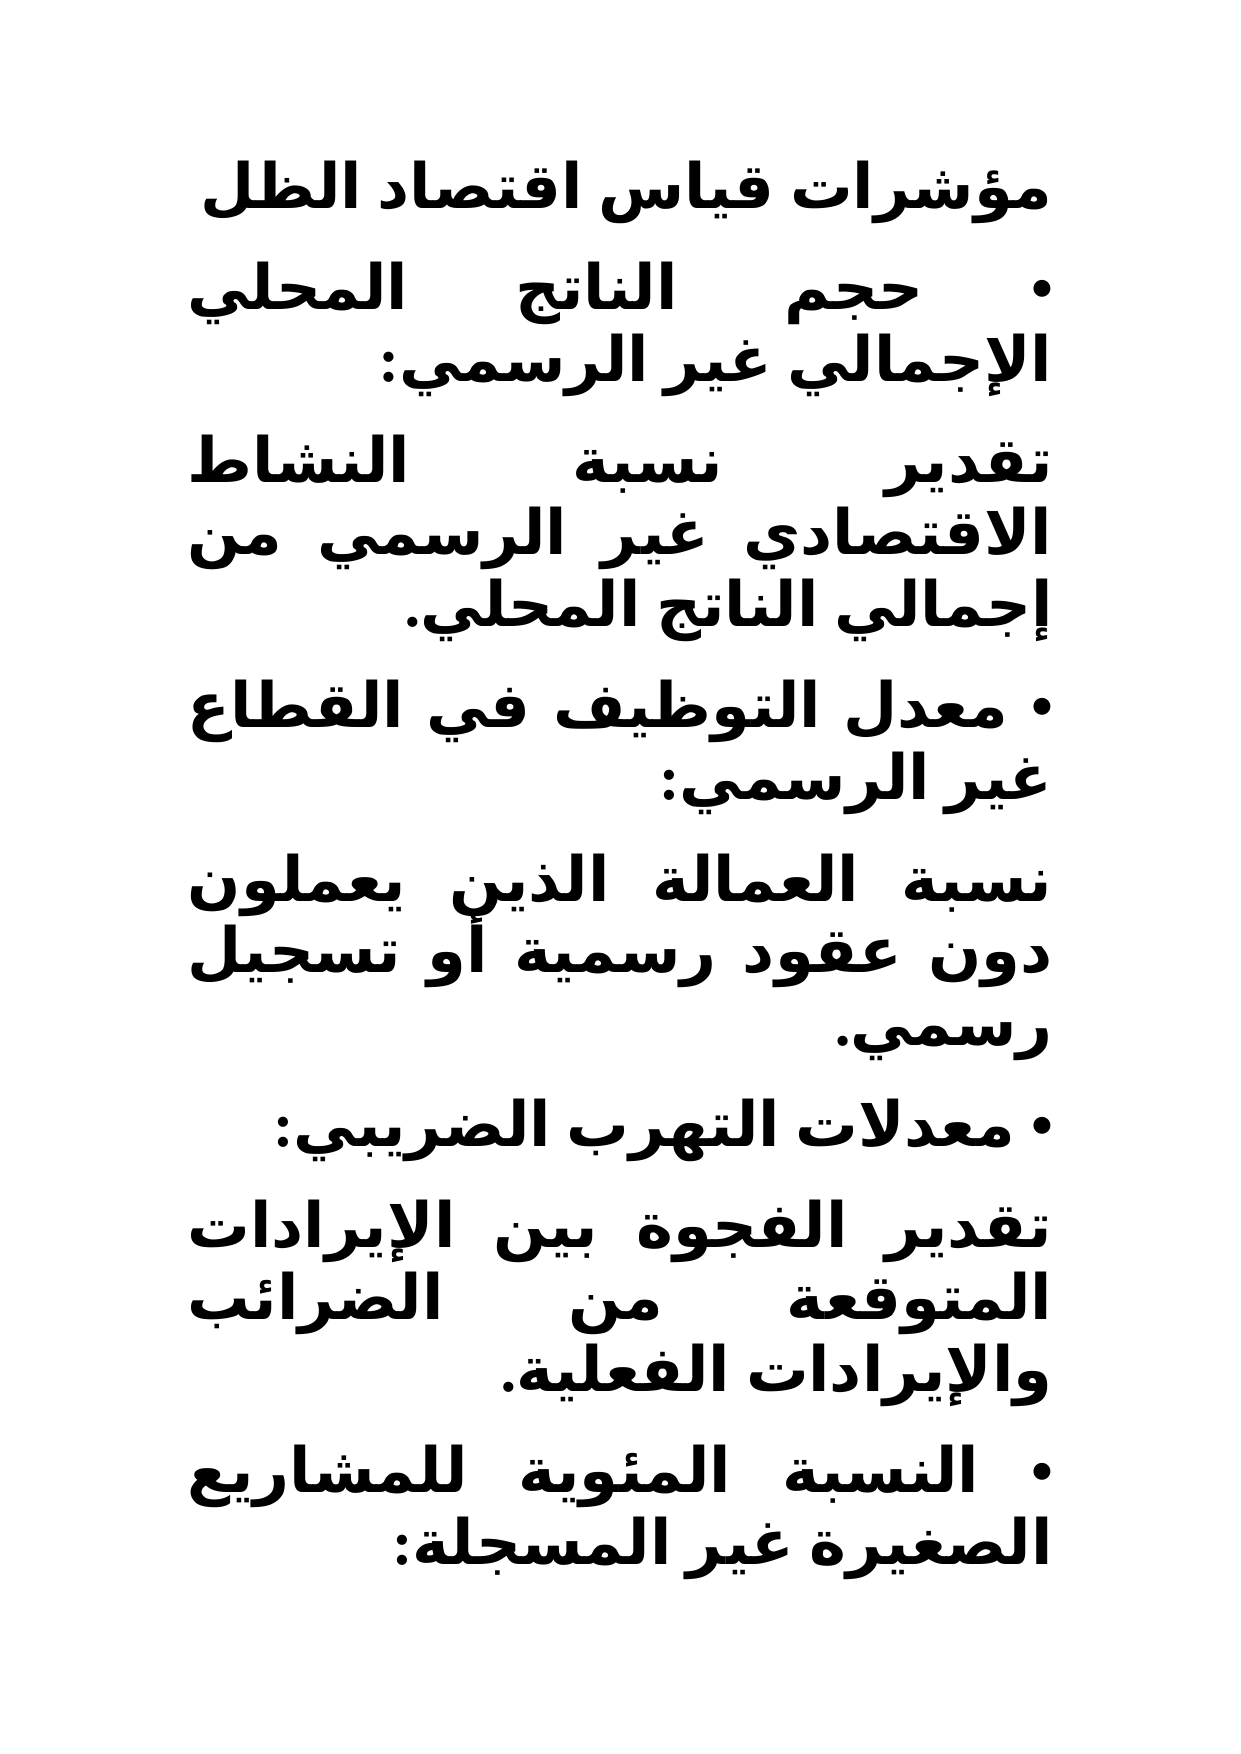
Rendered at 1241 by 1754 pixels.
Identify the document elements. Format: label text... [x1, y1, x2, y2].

text تقدير نسبة النشاط الاقتصادي غير الرسمي من إجمالي الناتج المحلي. [187, 424, 1053, 640]
text • معدلات التهرب الضريبي: [187, 1088, 1053, 1159]
text • حجم الناتج المحلي الإجمالي غير الرسمي: [187, 251, 1053, 395]
text • النسبة المئوية للمشاريع الصغيرة غير المسجلة: [187, 1434, 1053, 1578]
text • معدل التوظيف في القطاع غير الرسمي: [187, 669, 1053, 813]
text مؤشرات قياس اقتصاد الظل [187, 150, 1053, 222]
text تقدير الفجوة بين الإيرادات المتوقعة من الضرائب والإيرادات الفعلية. [187, 1189, 1053, 1405]
text نسبة العمالة الذين يعملون دون عقود رسمية أو تسجيل رسمي. [187, 842, 1053, 1058]
